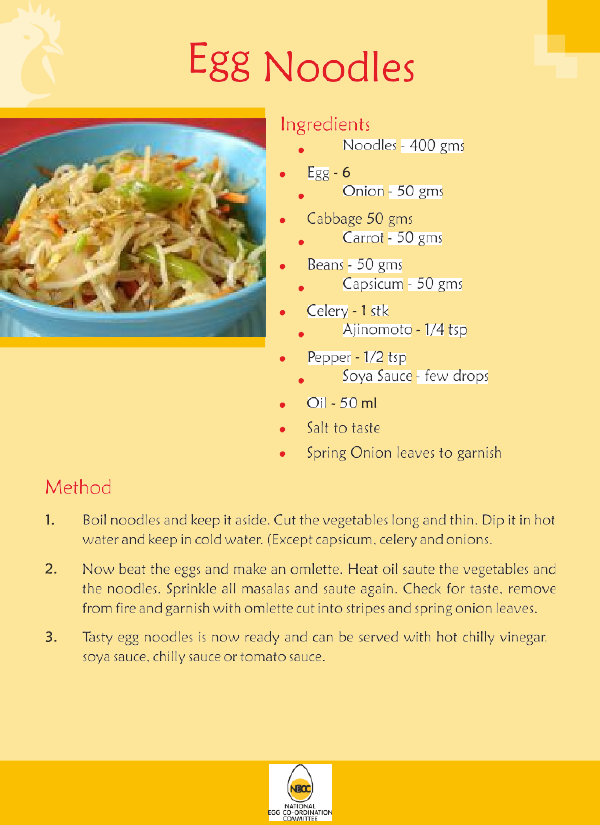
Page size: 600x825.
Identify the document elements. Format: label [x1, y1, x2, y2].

picture [343, 277, 403, 292]
picture [45, 479, 111, 494]
picture [307, 446, 501, 461]
picture [82, 563, 556, 616]
picture [348, 258, 402, 273]
picture [343, 323, 412, 337]
picture [308, 166, 329, 181]
picture [0, 118, 266, 337]
picture [343, 369, 412, 384]
picture [408, 277, 462, 292]
picture [307, 421, 380, 433]
picture [268, 764, 332, 821]
picture [190, 42, 250, 82]
picture [388, 231, 442, 246]
picture [308, 258, 343, 270]
picture [308, 351, 351, 365]
picture [343, 139, 396, 150]
picture [364, 351, 383, 363]
picture [371, 304, 389, 316]
picture [264, 51, 414, 82]
picture [307, 397, 326, 408]
picture [82, 514, 555, 547]
picture [343, 231, 384, 243]
picture [343, 185, 384, 196]
picture [340, 397, 357, 408]
picture [307, 212, 412, 227]
picture [82, 631, 547, 664]
picture [388, 352, 406, 365]
picture [388, 185, 443, 199]
picture [425, 323, 444, 336]
picture [448, 324, 467, 338]
picture [307, 304, 348, 319]
picture [281, 116, 370, 135]
picture [416, 369, 488, 384]
picture [401, 139, 464, 154]
